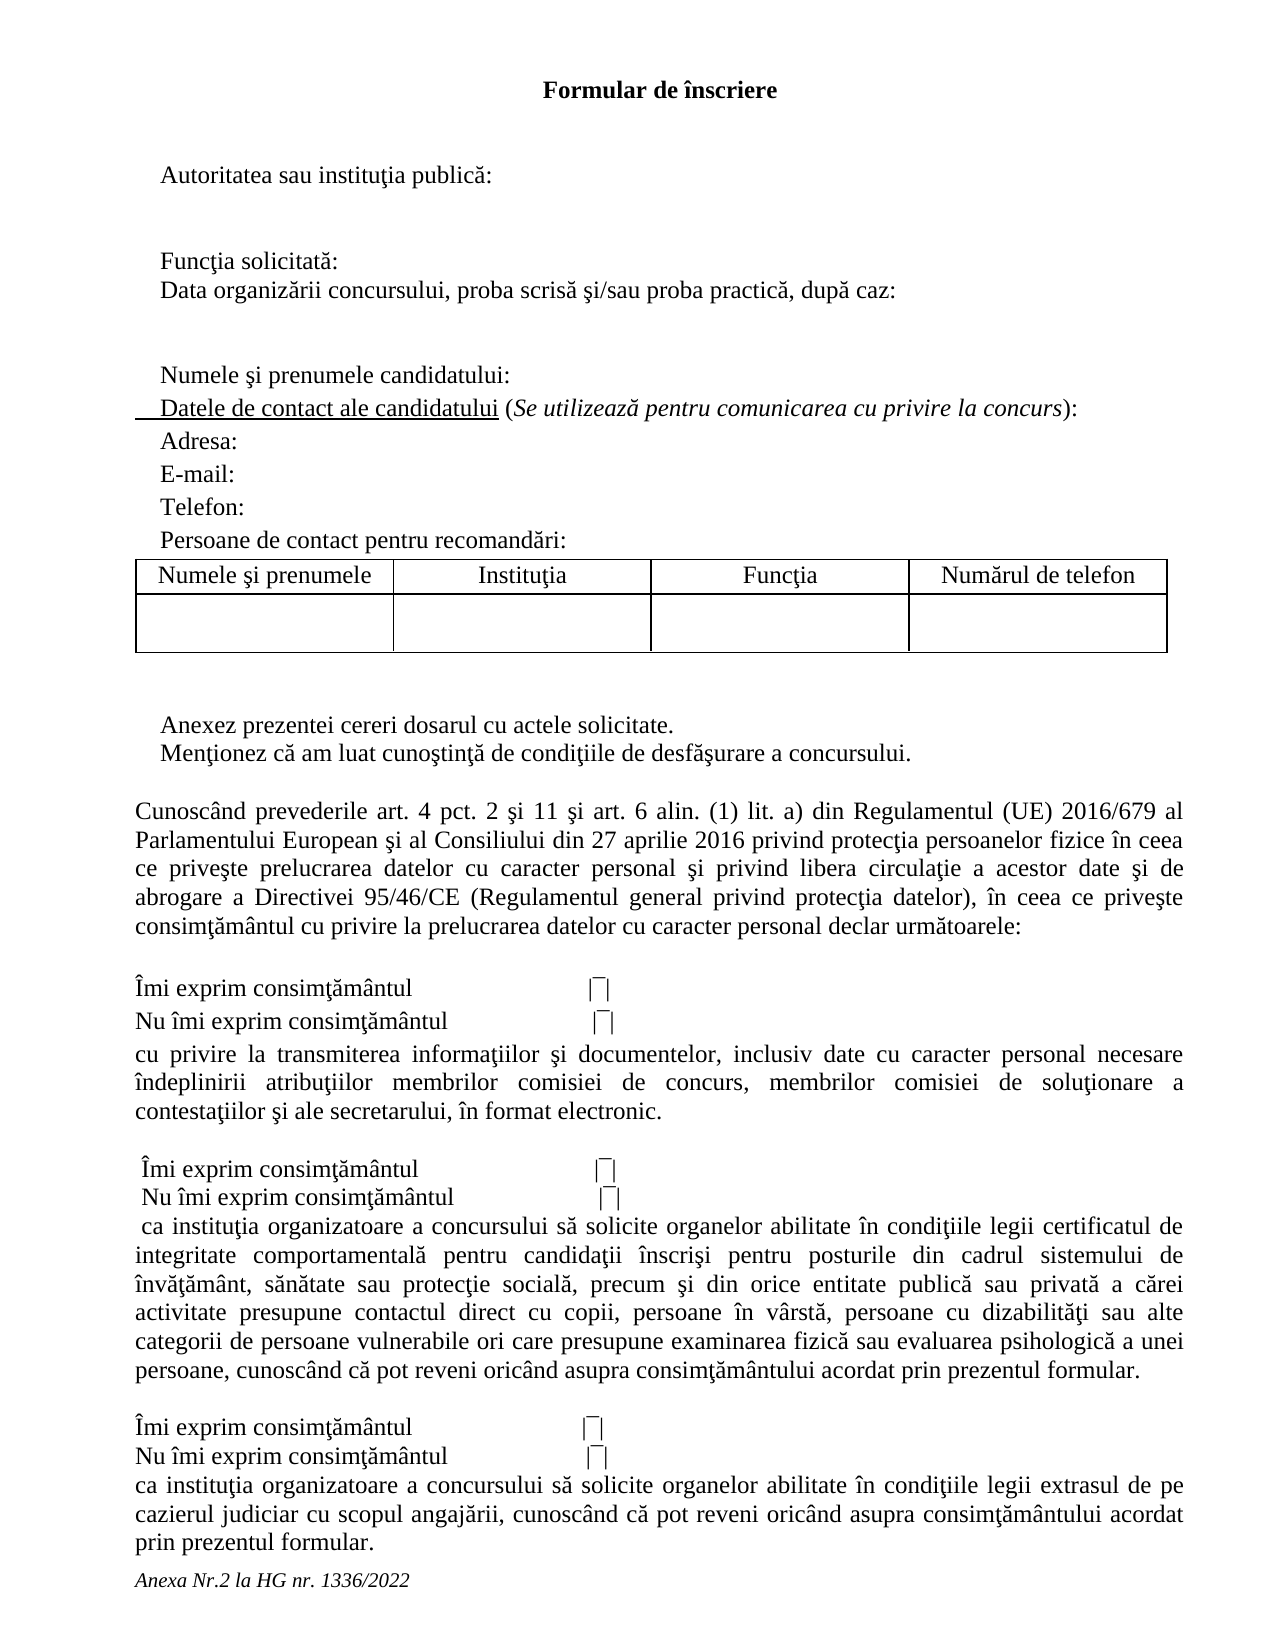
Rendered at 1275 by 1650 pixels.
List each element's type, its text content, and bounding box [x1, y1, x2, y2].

text Persoane de contact pentru recomandări: [135, 525, 1185, 554]
text Funcţia solicitată: [135, 246, 1185, 275]
table_cell [910, 595, 1166, 651]
text E-mail: [135, 459, 1185, 488]
text Numele şi prenumele candidatului: [135, 360, 1185, 389]
text Menţionez că am luat cunoştinţă de condiţiile de desfăşurare a concursului. [135, 738, 1185, 767]
text Anexez prezentei cereri dosarul cu actele solicitate. [135, 710, 1185, 738]
text cu privire la transmiterea informaţiilor şi documentelor, inclusiv date cu caracter personal necesare îndeplinirii atribuţiilor membrilor comisiei de concurs, membrilor comisiei de soluţionare a contestaţiilor şi ale secretarului, în format electronic. [135, 1039, 1185, 1125]
text Adresa: [135, 426, 1185, 455]
table_cell [394, 595, 650, 651]
text Autoritatea sau instituţia publică: [135, 161, 1185, 189]
table_header Numărul de telefon [910, 560, 1166, 593]
text Formular de înscriere [135, 75, 1185, 104]
table_header Funcţia [652, 560, 908, 593]
text Nu îmi exprim consimţământul |¯| [135, 1441, 1185, 1470]
table_header Numele şi prenumele [137, 560, 393, 593]
table_cell [652, 595, 908, 651]
text Datele de contact ale candidatului (Se utilizează pentru comunicarea cu privire la concurs): [135, 393, 1185, 422]
text Data organizării concursului, proba scrisă şi/sau proba practică, după caz: [135, 275, 1185, 303]
table_cell [137, 595, 393, 651]
text Cunoscând prevederile art. 4 pct. 2 şi 11 şi art. 6 alin. (1) lit. a) din Regulamentul (UE) 2016/679 al Parlamentului European şi al Consiliului din 27 aprilie 2016 privind protecţia persoanelor fizice în ceea ce priveşte prelucrarea datelor cu caracter personal şi privind libera circulaţie a acestor date şi de abrogare a Directivei 95/46/CE (Regulamentul general privind protecţia datelor), în ceea ce priveşte consimţământul cu privire la prelucrarea datelor cu caracter personal declar următoarele: [135, 796, 1185, 940]
text ca instituţia organizatoare a concursului să solicite organelor abilitate în condiţiile legii extrasul de pe cazierul judiciar cu scopul angajării, cunoscând că pot reveni oricând asupra consimţământului acordat prin prezentul formular. [135, 1470, 1185, 1556]
text Îmi exprim consimţământul |¯| [135, 1154, 1185, 1182]
text Nu îmi exprim consimţământul |¯| [135, 1006, 1185, 1034]
text Îmi exprim consimţământul |¯| [135, 1412, 1185, 1441]
text Îmi exprim consimţământul |¯| [135, 973, 1185, 1001]
text ca instituţia organizatoare a concursului să solicite organelor abilitate în condiţiile legii certificatul de integritate comportamentală pentru candidaţii înscrişi pentru posturile din cadrul sistemului de învăţământ, sănătate sau protecţie socială, precum şi din orice entitate publică sau privată a cărei activitate presupune contactul direct cu copii, persoane în vârstă, persoane cu dizabilităţi sau alte categorii de persoane vulnerabile ori care presupune examinarea fizică sau evaluarea psihologică a unei persoane, cunoscând că pot reveni oricând asupra consimţământului acordat prin prezentul formular. [135, 1211, 1185, 1384]
text Nu îmi exprim consimţământul |¯| [135, 1182, 1185, 1211]
text Telefon: [135, 492, 1185, 521]
table_header Instituţia [394, 560, 650, 593]
